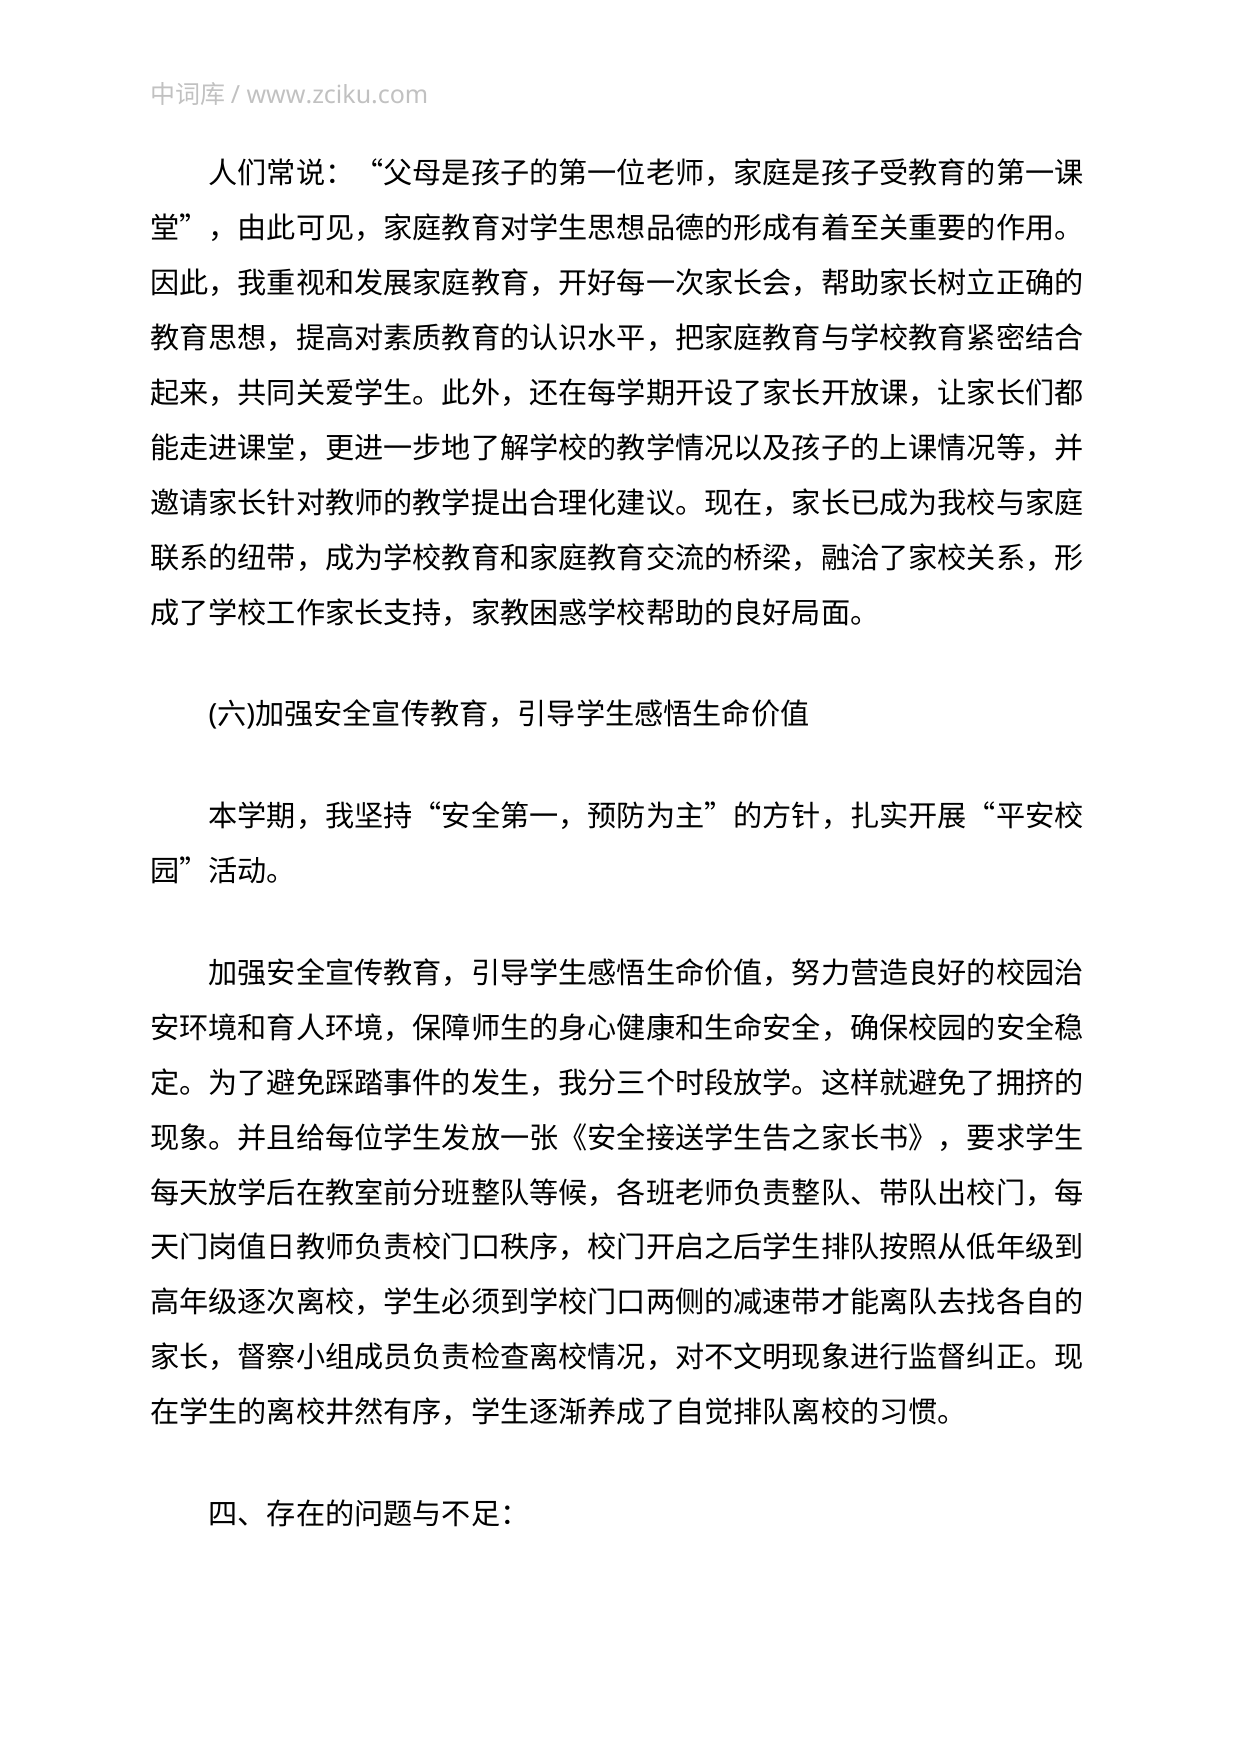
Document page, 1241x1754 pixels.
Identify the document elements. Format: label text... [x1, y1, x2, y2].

text 四、存在的问题与不足： [150, 1491, 1090, 1533]
text 人们常说：“父母是孩子的第一位老师，家庭是孩子受教育的第一课堂”，由此可见，家庭教育对学生思想品德的形成有着至关重要的作用。因此，我重视和发展家庭教育，开好每一次家长会，帮助家长树立正确的教育思想，提高对素质教育的认识水平，把家庭教育与学校教育紧密结合起来，共同关爱学生。此外，还在每学期开设了家长开放课，让家长们都能走进课堂，更进一步地了解学校的教学情况以及孩子的上课情况等，并邀请家长针对教师的教学提出合理化建议。现在，家长已成为我校与家庭联系的纽带，成为学校教育和家庭教育交流的桥梁，融洽了家校关系，形成了学校工作家长支持，家教困惑学校帮助的良好局面。 [150, 150, 1090, 631]
text (六)加强安全宣传教育，引导学生感悟生命价值 [150, 691, 1090, 733]
text 本学期，我坚持“安全第一，预防为主”的方针，扎实开展“平安校园”活动。 [150, 793, 1090, 890]
text 加强安全宣传教育，引导学生感悟生命价值，努力营造良好的校园治安环境和育人环境，保障师生的身心健康和生命安全，确保校园的安全稳定。为了避免踩踏事件的发生，我分三个时段放学。这样就避免了拥挤的现象。并且给每位学生发放一张《安全接送学生告之家长书》，要求学生每天放学后在教室前分班整队等候，各班老师负责整队、带队出校门，每天门岗值日教师负责校门口秩序，校门开启之后学生排队按照从低年级到高年级逐次离校，学生必须到学校门口两侧的减速带才能离队去找各自的家长，督察小组成员负责检查离校情况，对不文明现象进行监督纠正。现在学生的离校井然有序，学生逐渐养成了自觉排队离校的习惯。 [150, 949, 1090, 1431]
